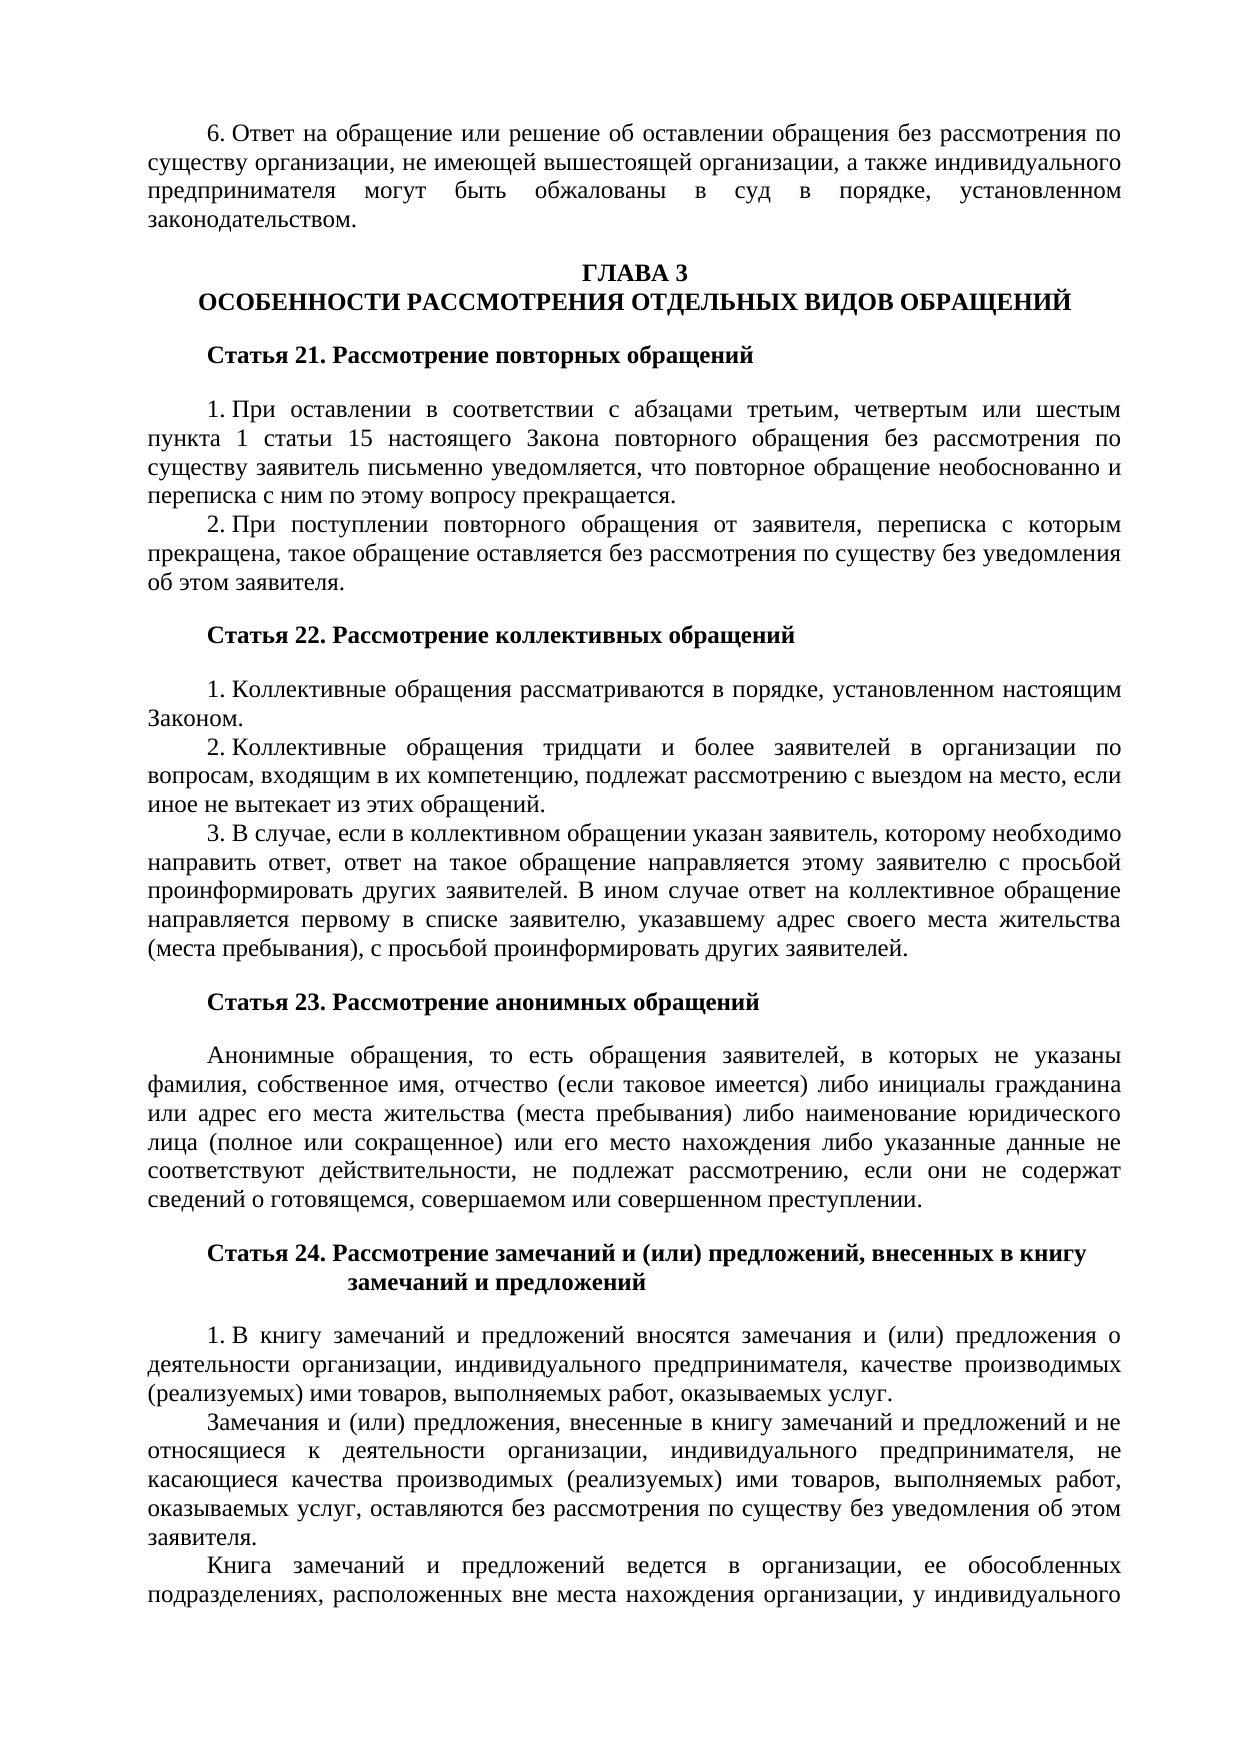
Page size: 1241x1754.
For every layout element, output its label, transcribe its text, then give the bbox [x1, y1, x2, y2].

text Статья 24. Рассмотрение замечаний и (или) предложений, внесенных в книгу замечаний и предложений [207, 1238, 1122, 1296]
text 2. При поступлении повторного обращения от заявителя, переписка с которым прекращена, такое обращение оставляется без рассмотрения по существу без уведомления об этом заявителя. [147, 509, 1122, 596]
text 1. В книгу замечаний и предложений вносятся замечания и (или) предложения о деятельности организации, индивидуального предпринимателя, качестве производимых (реализуемых) ими товаров, выполняемых работ, оказываемых услуг. [147, 1321, 1122, 1407]
text Статья 22. Рассмотрение коллективных обращений [207, 621, 1122, 649]
text Замечания и (или) предложения, внесенные в книгу замечаний и предложений и не относящиеся к деятельности организации, индивидуального предпринимателя, не касающиеся качества производимых (реализуемых) ими товаров, выполняемых работ, оказываемых услуг, оставляются без рассмотрения по существу без уведомления об этом заявителя. [147, 1407, 1122, 1551]
text Статья 23. Рассмотрение анонимных обращений [207, 987, 1122, 1016]
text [147, 1551, 1122, 1608]
text ГЛАВА 3 ОСОБЕННОСТИ РАССМОТРЕНИЯ ОТДЕЛЬНЫХ ВИДОВ ОБРАЩЕНИЙ [147, 258, 1122, 316]
text 1. При оставлении в соответствии с абзацами третьим, четвертым или шестым пункта 1 статьи 15 настоящего Закона повторного обращения без рассмотрения по существу заявитель письменно уведомляется, что повторное обращение необоснованно и переписка с ним по этому вопросу прекращается. [147, 394, 1122, 509]
text Статья 21. Рассмотрение повторных обращений [207, 341, 1122, 369]
text 1. Коллективные обращения рассматриваются в порядке, установленном настоящим Законом. [147, 674, 1122, 732]
text 3. В случае, если в коллективном обращении указан заявитель, которому необходимо направить ответ, ответ на такое обращение направляется этому заявителю с просьбой проинформировать других заявителей. В ином случае ответ на коллективное обращение направляется первому в списке заявителю, указавшему адрес своего места жительства (места пребывания), с просьбой проинформировать других заявителей. [147, 818, 1122, 962]
text Анонимные обращения, то есть обращения заявителей, в которых не указаны фамилия, собственное имя, отчество (если таковое имеется) либо инициалы гражданина или адрес его места жительства (места пребывания) либо наименование юридического лица (полное или сокращенное) или его место нахождения либо указанные данные не соответствуют действительности, не подлежат рассмотрению, если они не содержат сведений о готовящемся, совершаемом или совершенном преступлении. [147, 1041, 1122, 1213]
text 6. Ответ на обращение или решение об оставлении обращения без рассмотрения по существу организации, не имеющей вышестоящей организации, а также индивидуального предпринимателя могут быть обжалованы в суд в порядке, установленном законодательством. [147, 118, 1122, 233]
text 2. Коллективные обращения тридцати и более заявителей в организации по вопросам, входящим в их компетенцию, подлежат рассмотрению с выездом на место, если иное не вытекает из этих обращений. [147, 732, 1122, 818]
